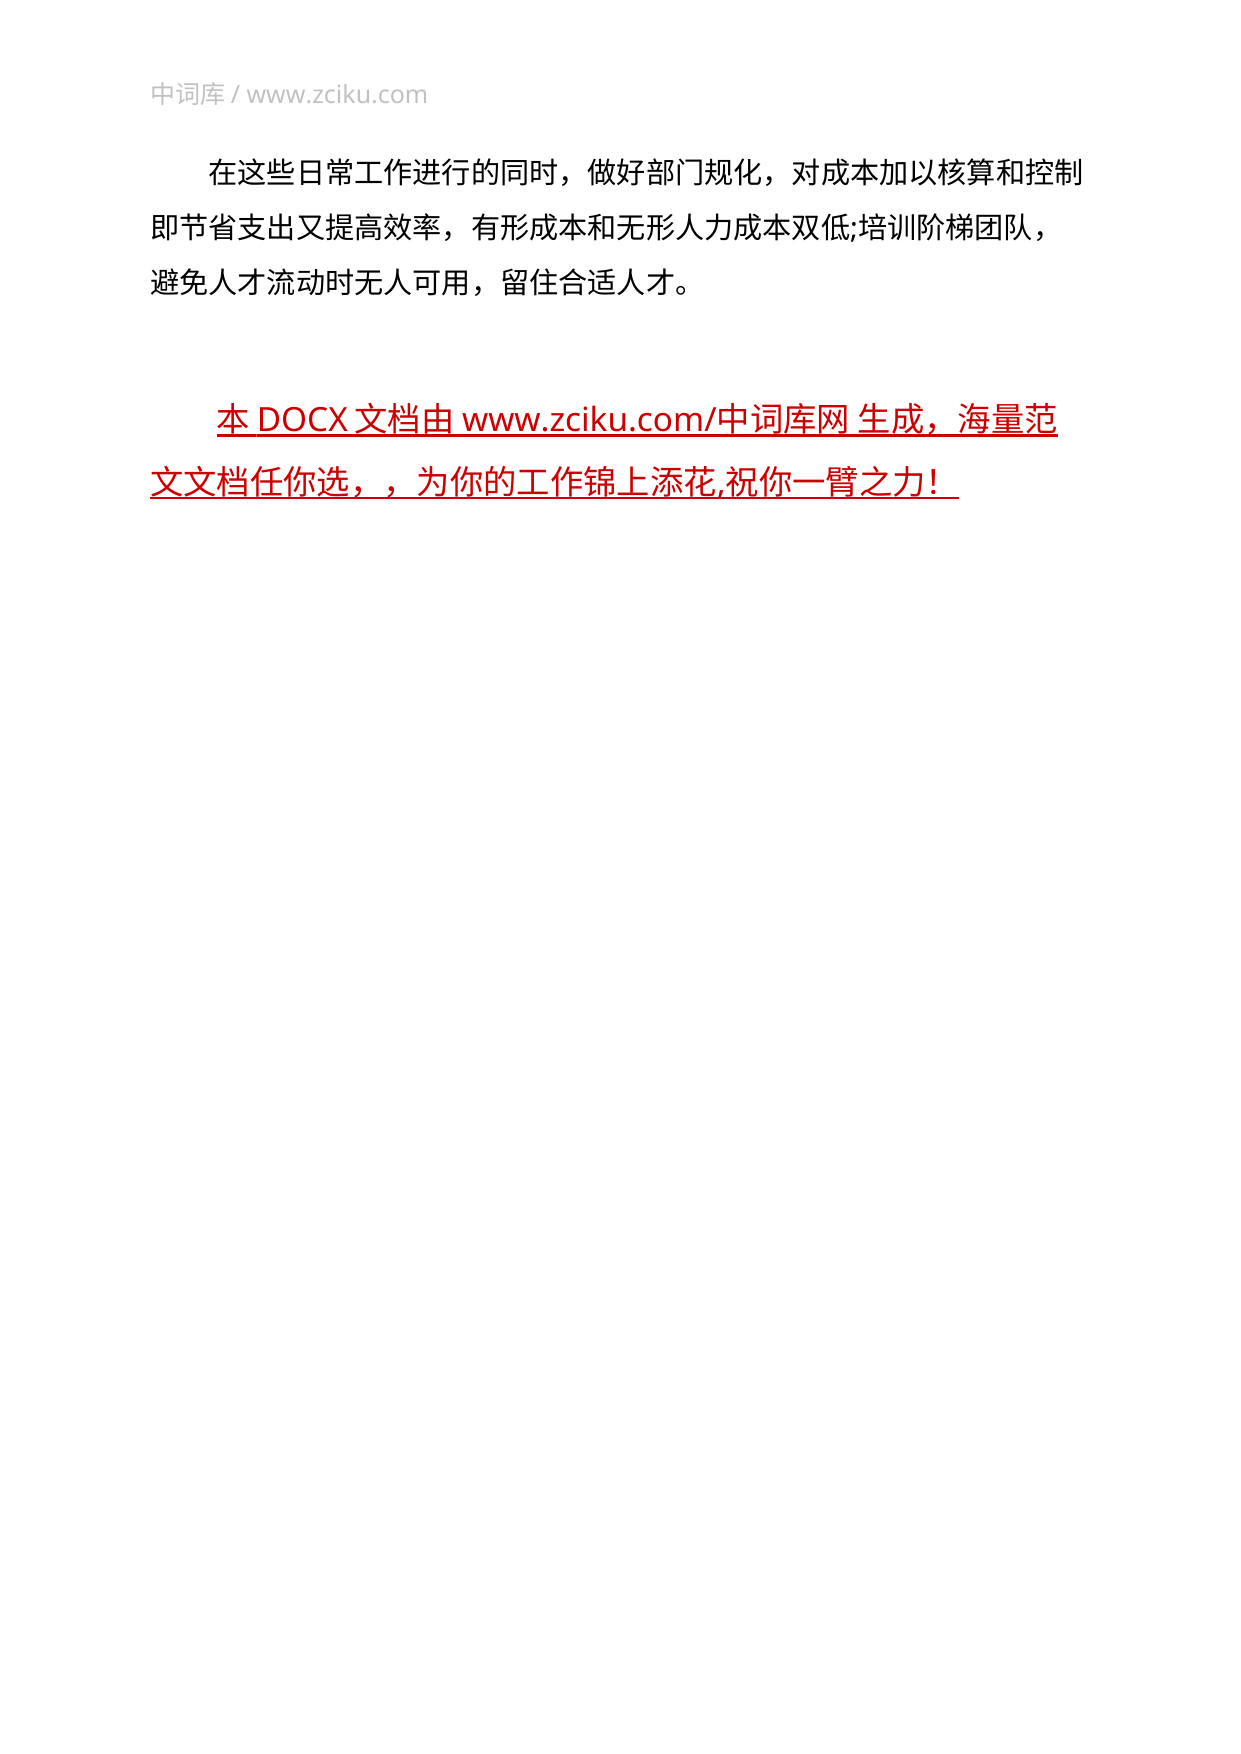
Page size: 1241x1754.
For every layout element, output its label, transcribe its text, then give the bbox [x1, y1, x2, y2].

text 本DOCX文档由 www.zciku.com/中词库网 生成，海量范文文档任你选，，为你的工作锦上添花,祝你一臂之力！ [150, 393, 1090, 504]
text 在这些日常工作进行的同时，做好部门规化，对成本加以核算和控制即节省支出又提高效率，有形成本和无形人力成本双低;培训阶梯团队，避免人才流动时无人可用，留住合适人才。 [150, 150, 1090, 302]
